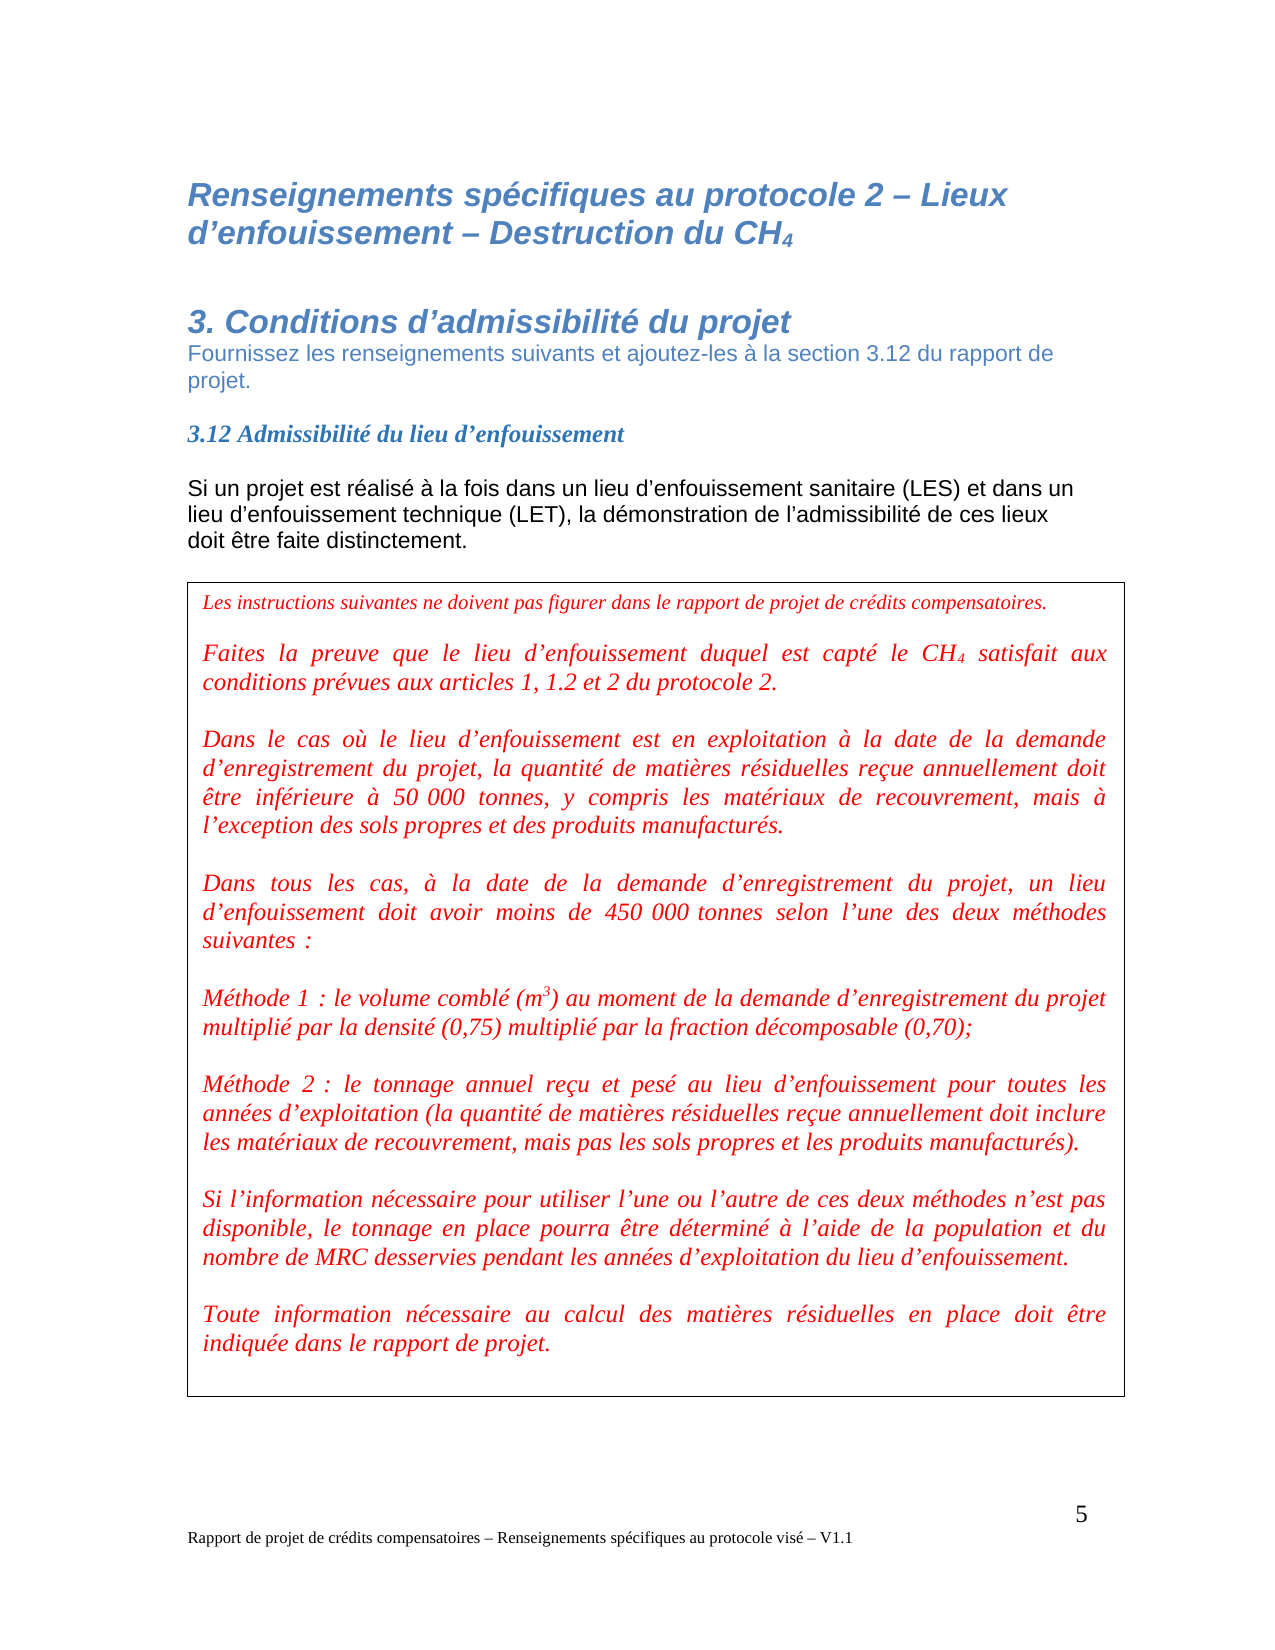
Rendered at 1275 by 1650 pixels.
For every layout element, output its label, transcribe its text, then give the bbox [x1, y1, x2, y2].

subtitle 3. Conditions d’admissibilité du projet [187, 302, 1087, 340]
text Si un projet est réalisé à la fois dans un lieu d’enfouissement sanitaire (LES) et dans un lieu d’enfouissement technique (LET), la démonstration de l’admissibilité de ces lieux doit être faite distinctement. [187, 474, 1087, 553]
text 3.12 Admissibilité du lieu d’enfouissement [187, 419, 1087, 448]
subtitle Renseignements spécifiques au protocole 2 – Lieux d’enfouissement – Destruction du CH4 [187, 175, 1087, 252]
text Fournissez les renseignements suivants et ajoutez-les à la section 3.12 du rapport de projet. [187, 340, 1087, 393]
